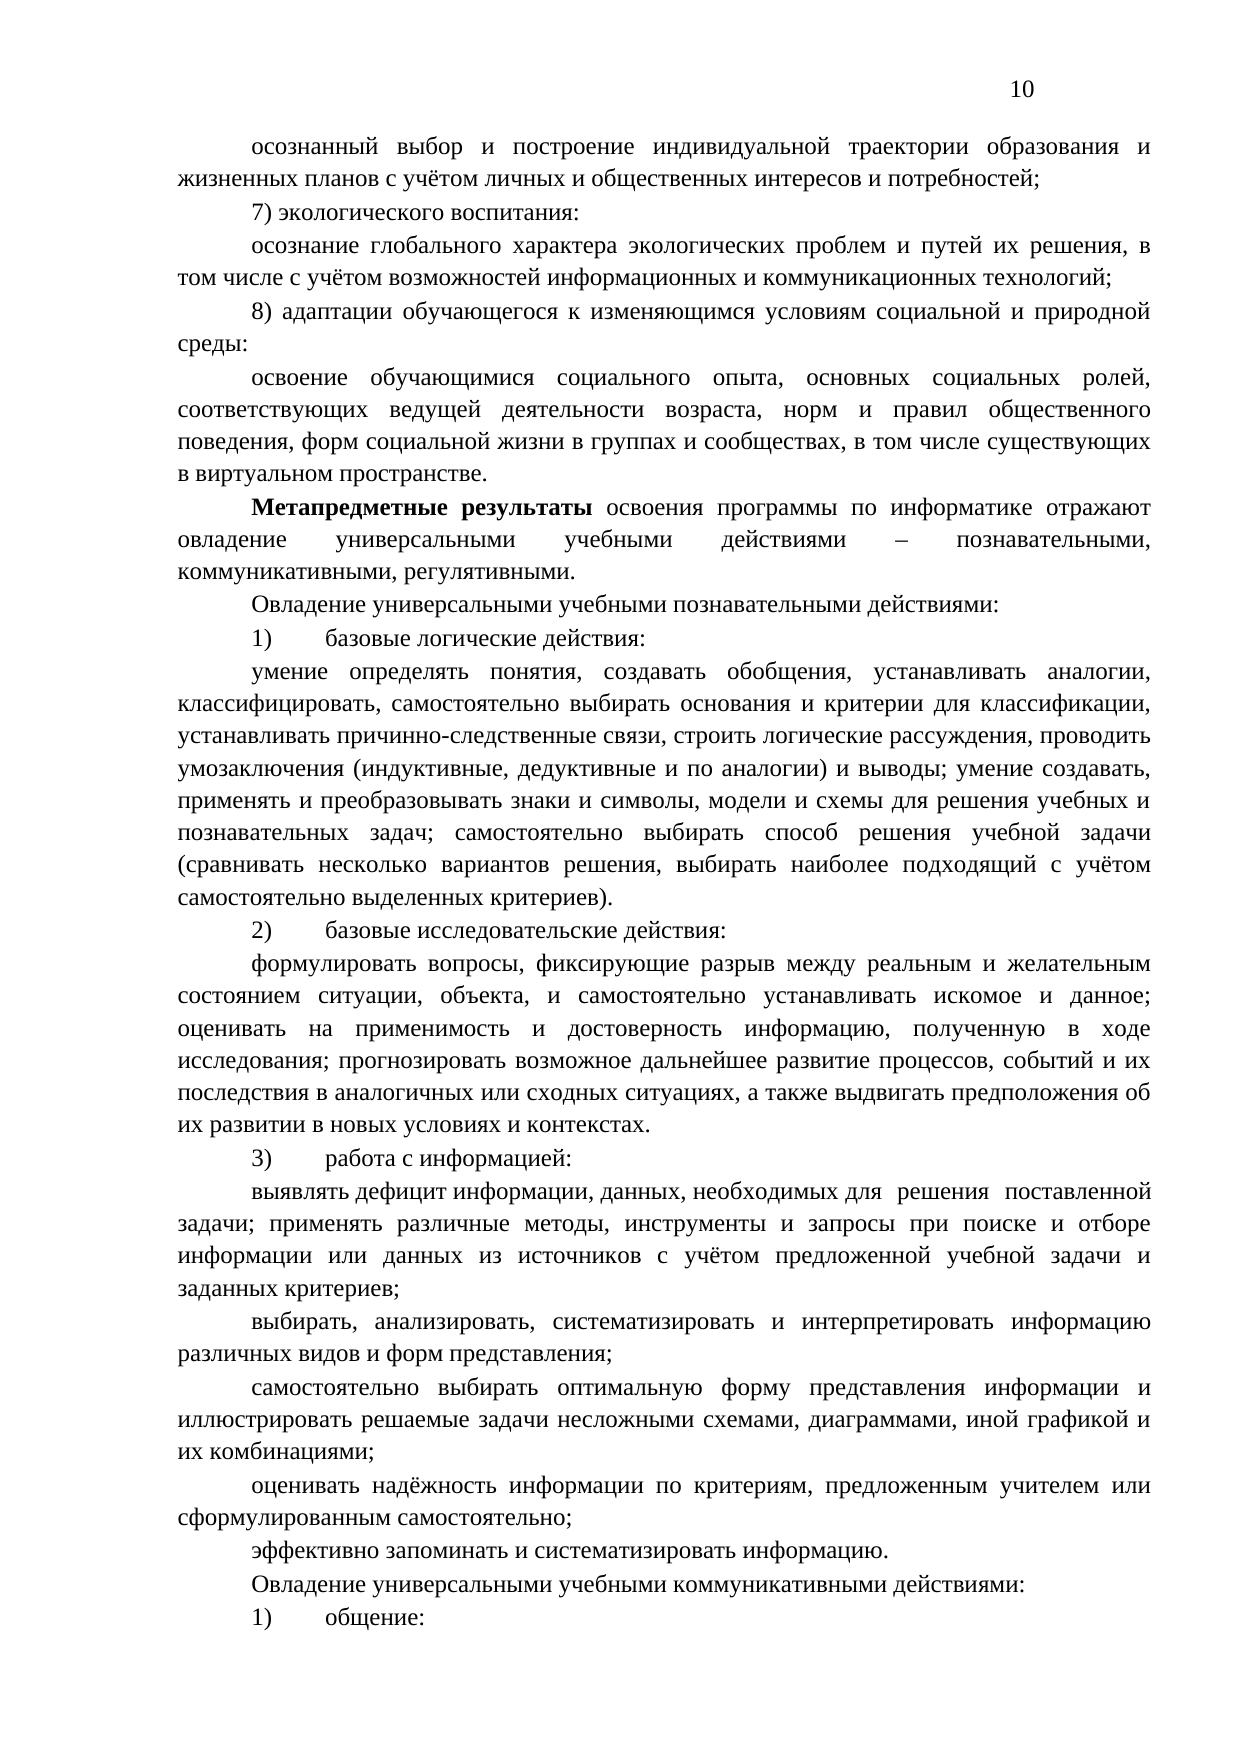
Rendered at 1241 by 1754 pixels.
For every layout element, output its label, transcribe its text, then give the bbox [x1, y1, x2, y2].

text освоение обучающимися социального опыта, основных социальных ролей, соответствующих ведущей деятельности возраста, норм и правил общественного поведения, форм социальной жизни в группах и сообществах, в том числе существующих в виртуальном пространстве. [177, 362, 1152, 487]
list общение: [177, 1602, 1152, 1631]
text Овладение универсальными учебными познавательными действиями: [177, 589, 1152, 618]
text осознание глобального характера экологических проблем и путей их решения, в том числе с учётом возможностей информационных и коммуникационных технологий; [177, 230, 1152, 291]
list работа с информацией: [177, 1143, 1152, 1172]
text 7) экологического воспитания: [177, 197, 1152, 226]
text эффективно запоминать и систематизировать информацию. [177, 1535, 1152, 1564]
text оценивать надёжность информации по критериям, предложенным учителем или сформулированным самостоятельно; [177, 1470, 1152, 1531]
text осознанный выбор и построение индивидуальной траектории образования и жизненных планов с учётом личных и общественных интересов и потребностей; [177, 131, 1152, 192]
text выявлять дефицит информации, данных, необходимых для решения поставленной задачи; применять различные методы, инструменты и запросы при поиске и отборе информации или данных из источников с учётом предложенной учебной задачи и заданных критериев; [177, 1176, 1152, 1302]
list базовые исследовательские действия: [177, 915, 1152, 944]
text формулировать вопросы, фиксирующие разрыв между реальным и желательным состоянием ситуации, объекта, и самостоятельно устанавливать искомое и данное; оценивать на применимость и достоверность информацию, полученную в ходе исследования; прогнозировать возможное дальнейшее развитие процессов, событий и их последствия в аналогичных или сходных ситуациях, а также выдвигать предположения об их развитии в новых условиях и контекстах. [177, 948, 1152, 1138]
text Овладение универсальными учебными коммуникативными действиями: [177, 1569, 1152, 1597]
text Метапредметные результаты освоения программы по информатике отражают овладение универсальными учебными действиями – познавательными, коммуникативными, регулятивными. [177, 492, 1152, 585]
text самостоятельно выбирать оптимальную форму представления информации и иллюстрировать решаемые задачи несложными схемами, диаграммами, иной графикой и их комбинациями; [177, 1372, 1152, 1465]
text 8) адаптации обучающегося к изменяющимся условиям социальной и природной среды: [177, 296, 1152, 357]
list базовые логические действия: [177, 623, 1152, 652]
text умение определять понятия, создавать обобщения, устанавливать аналогии, классифицировать, самостоятельно выбирать основания и критерии для классификации, устанавливать причинно-следственные связи, строить логические рассуждения, проводить умозаключения (индуктивные, дедуктивные и по аналогии) и выводы; умение создавать, применять и преобразовывать знаки и символы, модели и схемы для решения учебных и познавательных задач; самостоятельно выбирать способ решения учебной задачи (сравнивать несколько вариантов решения, выбирать наиболее подходящий с учётом самостоятельно выделенных критериев). [177, 656, 1152, 910]
text выбирать, анализировать, систематизировать и интерпретировать информацию различных видов и форм представления; [177, 1306, 1152, 1367]
